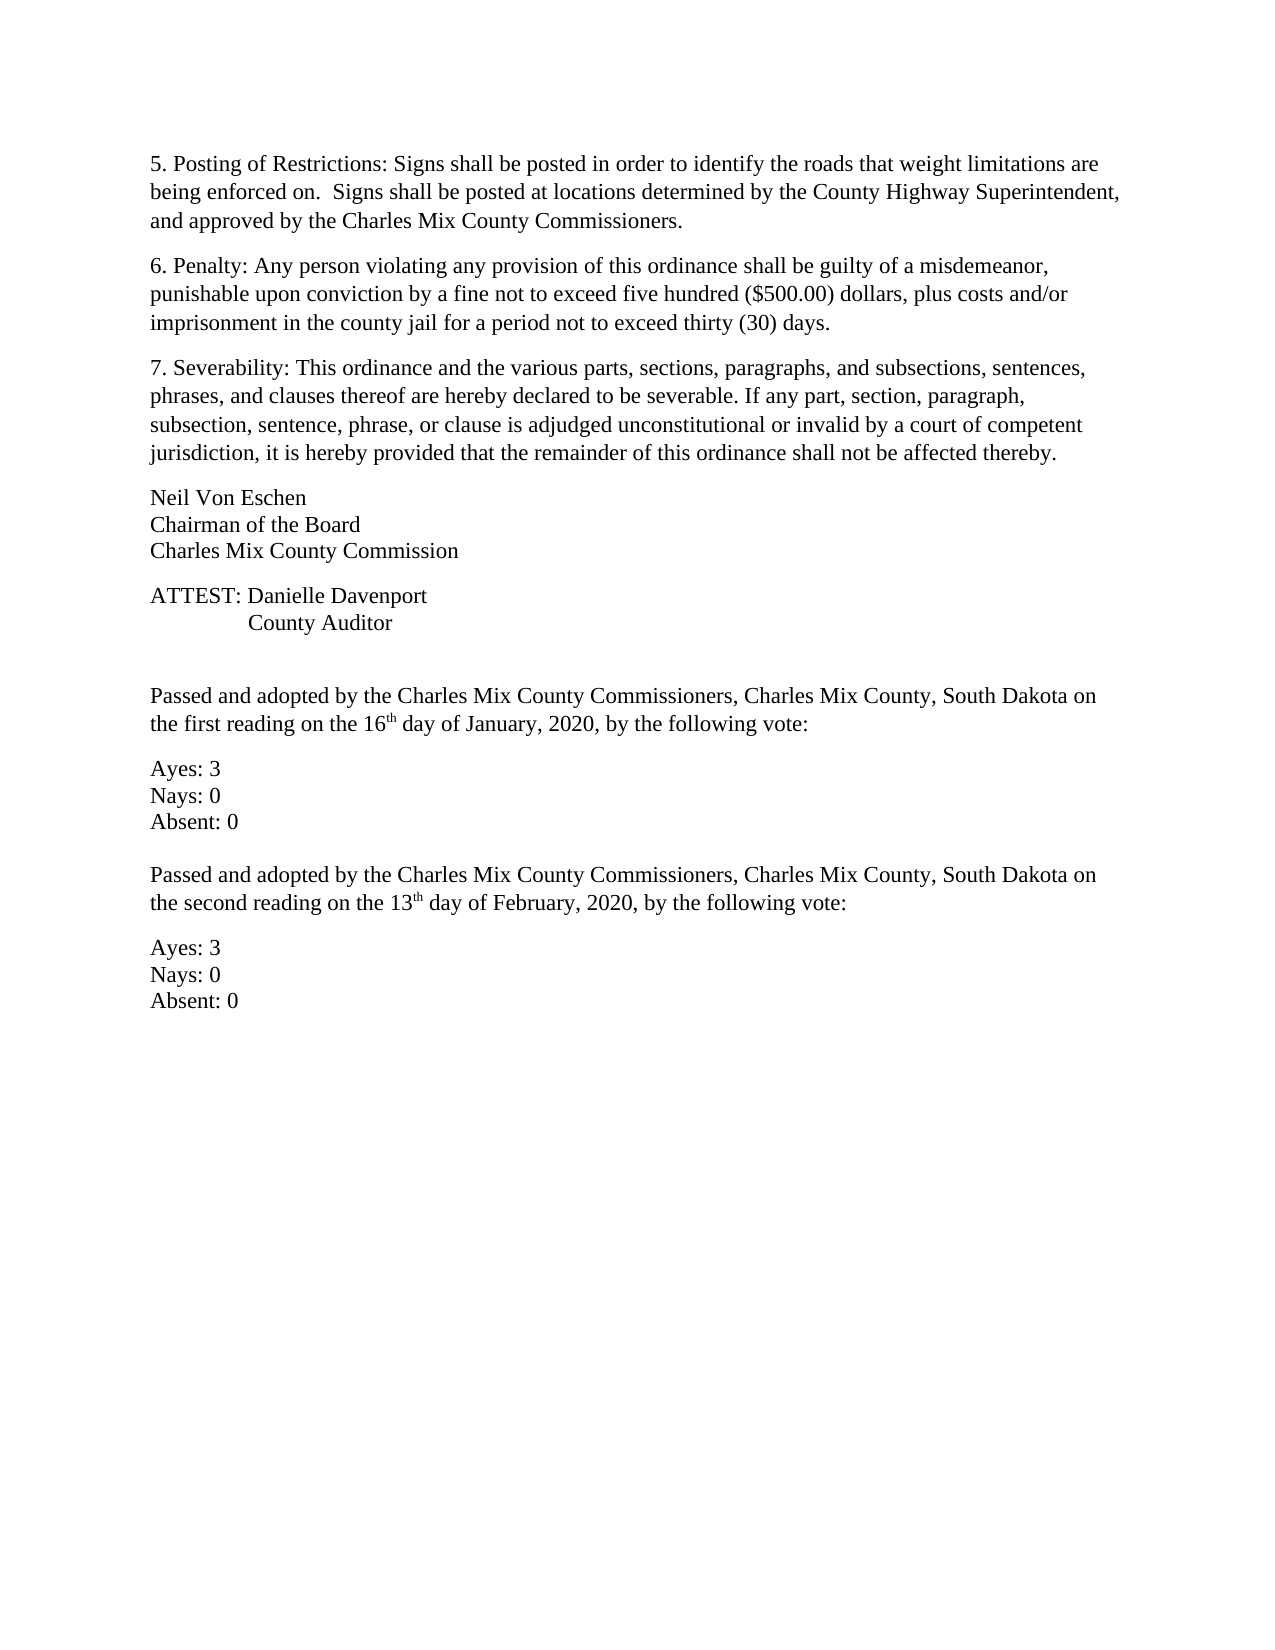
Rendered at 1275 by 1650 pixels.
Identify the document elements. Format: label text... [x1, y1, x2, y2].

text 5. Posting of Restrictions: Signs shall be posted in order to identify the roads that weight limitations are being enforced on. Signs shall be posted at locations determined by the County Highway Superintendent, and approved by the Charles Mix County Commissioners. [150, 150, 1125, 233]
text 6. Penalty: Any person violating any provision of this ordinance shall be guilty of a misdemeanor, punishable upon conviction by a fine not to exceed five hundred ($500.00) dollars, plus costs and/or imprisonment in the county jail for a period not to exceed thirty (30) days. [150, 252, 1125, 335]
text Nays: 0 [150, 782, 1125, 808]
text Passed and adopted by the Charles Mix County Commissioners, Charles Mix County, South Dakota on the first reading on the 16th day of January, 2020, by the following vote: [150, 682, 1125, 737]
text ATTEST: Danielle Davenport [150, 582, 1125, 608]
text Nays: 0 [150, 961, 1125, 987]
text Charles Mix County Commission [150, 537, 1125, 563]
text Passed and adopted by the Charles Mix County Commissioners, Charles Mix County, South Dakota on the second reading on the 13th day of February, 2020, by the following vote: [150, 861, 1125, 916]
text Absent: 0 [150, 987, 1125, 1013]
text 7. Severability: This ordinance and the various parts, sections, paragraphs, and subsections, sentences, phrases, and clauses thereof are hereby declared to be severable. If any part, section, paragraph, subsection, sentence, phrase, or clause is adjudged unconstitutional or invalid by a court of competent jurisdiction, it is hereby provided that the remainder of this ordinance shall not be affected thereby. [150, 354, 1125, 466]
text Ayes: 3 [150, 934, 1125, 961]
text County Auditor [225, 608, 1125, 635]
text Chairman of the Board [150, 511, 1125, 537]
text Absent: 0 [150, 808, 1125, 834]
text Ayes: 3 [150, 755, 1125, 782]
text Neil Von Eschen [150, 484, 1125, 511]
